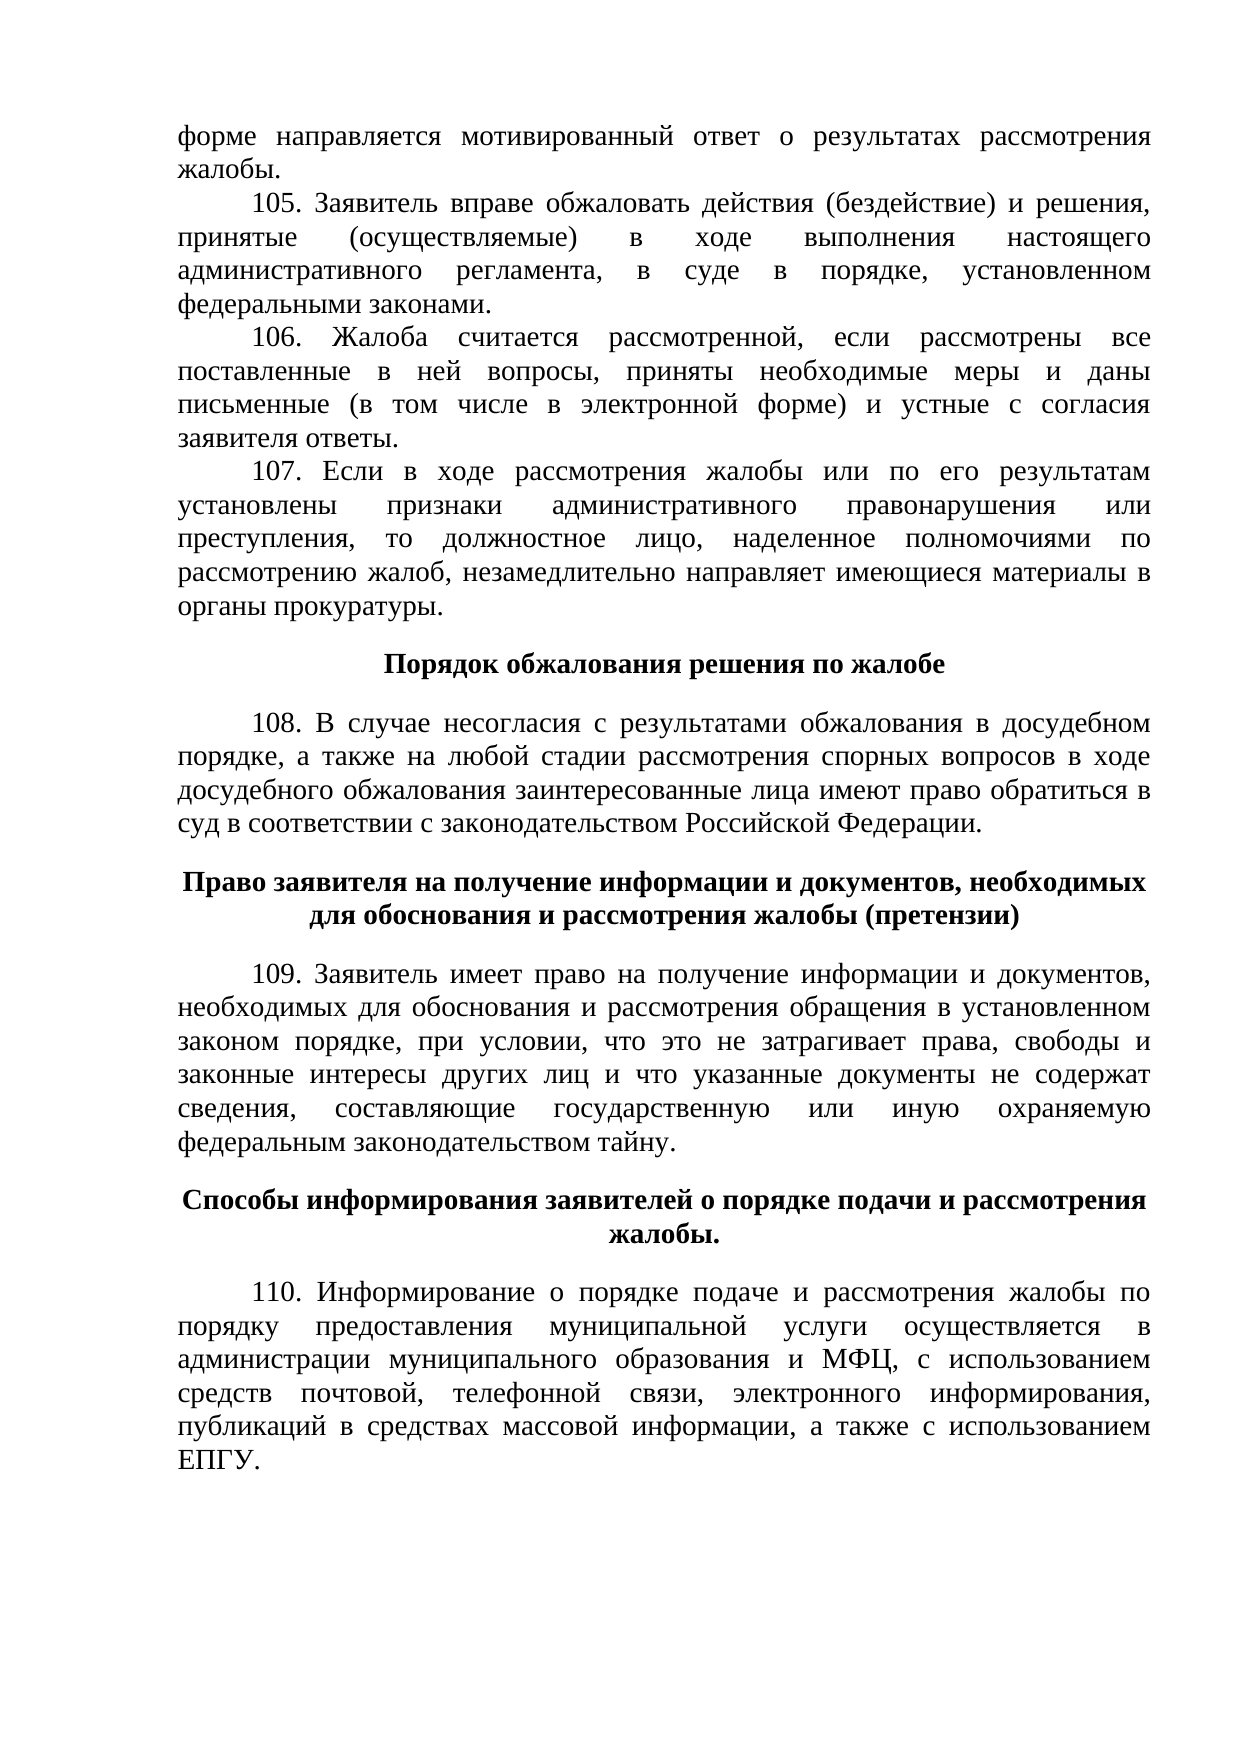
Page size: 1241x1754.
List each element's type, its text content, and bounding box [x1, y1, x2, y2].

text 108. В случае несогласия с результатами обжалования в досудебном порядке, а также на любой стадии рассмотрения спорных вопросов в ходе досудебного обжалования заинтересованные лица имеют право обратиться в суд в соответствии с законодательством Российской Федерации. [177, 705, 1152, 839]
text Право заявителя на получение информации и документов, необходимых для обоснования и рассмотрения жалобы (претензии) [177, 864, 1152, 931]
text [177, 118, 1152, 185]
text 106. Жалоба считается рассмотренной, если рассмотрены все поставленные в ней вопросы, приняты необходимые меры и даны письменные (в том числе в электронной форме) и устные с согласия заявителя ответы. [177, 319, 1152, 453]
text Порядок обжалования решения по жалобе [177, 646, 1152, 680]
text 107. Если в ходе рассмотрения жалобы или по его результатам установлены признаки административного правонарушения или преступления, то должностное лицо, наделенное полномочиями по рассмотрению жалоб, незамедлительно направляет имеющиеся материалы в органы прокуратуры. [177, 453, 1152, 621]
text Способы информирования заявителей о порядке подачи и рассмотрения жалобы. [177, 1182, 1152, 1249]
text 110. Информирование о порядке подаче и рассмотрения жалобы по порядку предоставления муниципальной услуги осуществляется в администрации муниципального образования и МФЦ, с использованием средств почтовой, телефонной связи, электронного информирования, публикаций в средствах массовой информации, а также с использованием ЕПГУ. [177, 1274, 1152, 1476]
text 105. Заявитель вправе обжаловать действия (бездействие) и решения, принятые (осуществляемые) в ходе выполнения настоящего административного регламента, в суде в порядке, установленном федеральными законами. [177, 185, 1152, 319]
text 109. Заявитель имеет право на получение информации и документов, необходимых для обоснования и рассмотрения обращения в установленном законом порядке, при условии, что это не затрагивает права, свободы и законные интересы других лиц и что указанные документы не содержат сведения, составляющие государственную или иную охраняемую федеральным законодательством тайну. [177, 956, 1152, 1157]
